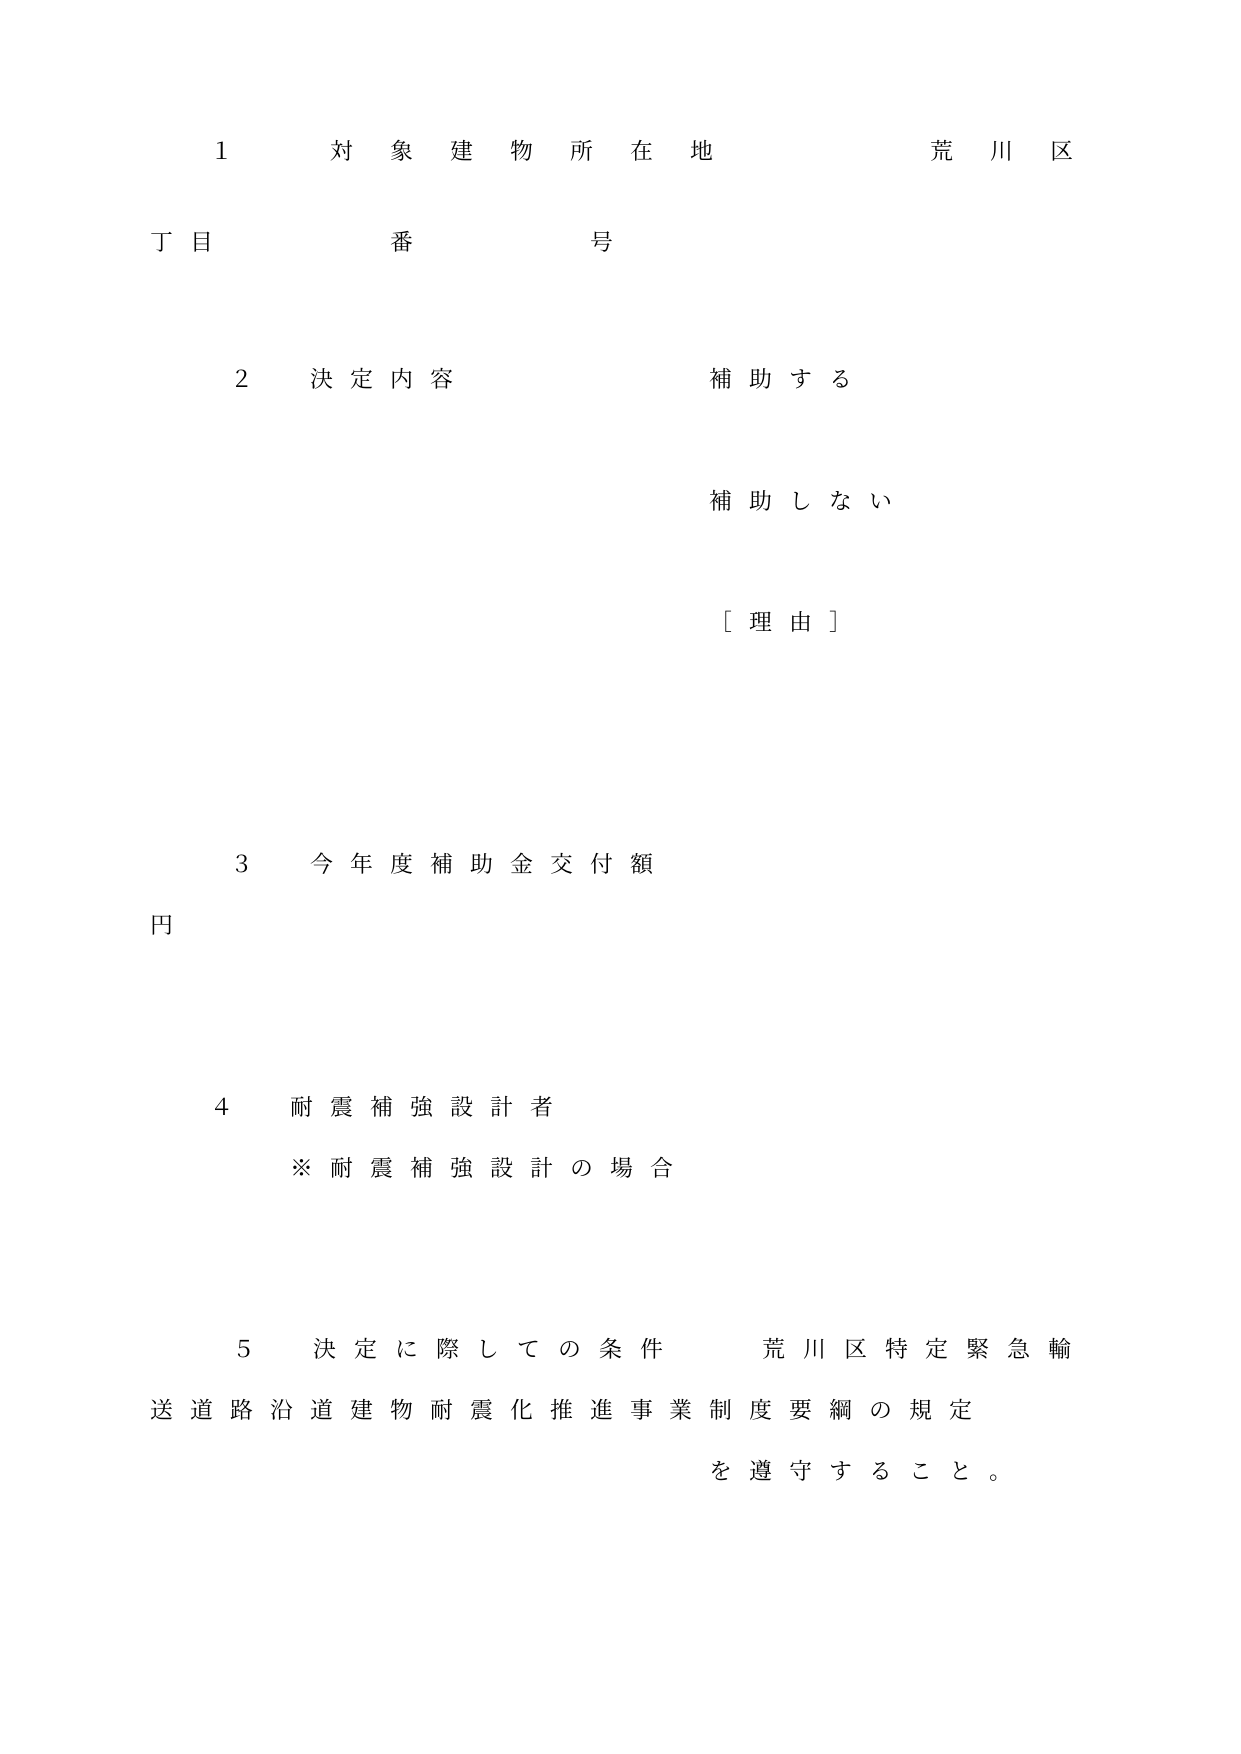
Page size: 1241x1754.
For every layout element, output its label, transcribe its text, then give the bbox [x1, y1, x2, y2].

text ４ 耐震補強設計者 [150, 1075, 1090, 1136]
text ２ 決定内容 補助する [150, 348, 1090, 408]
text ３ 今年度補助金交付額 円 [150, 833, 1090, 954]
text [150, 1439, 1090, 1499]
text ５ 決定に際しての条件 荒川区特定緊急輸送道路沿道建物耐震化推進事業制度要綱の規定 [150, 1318, 1090, 1439]
text １ 対象建物所在地 荒川区 丁目 番 号 [150, 119, 1090, 271]
text ※耐震補強設計の場合 [150, 1136, 1090, 1196]
text 補助しない [150, 469, 1090, 529]
text ［理由］ [150, 590, 1090, 651]
